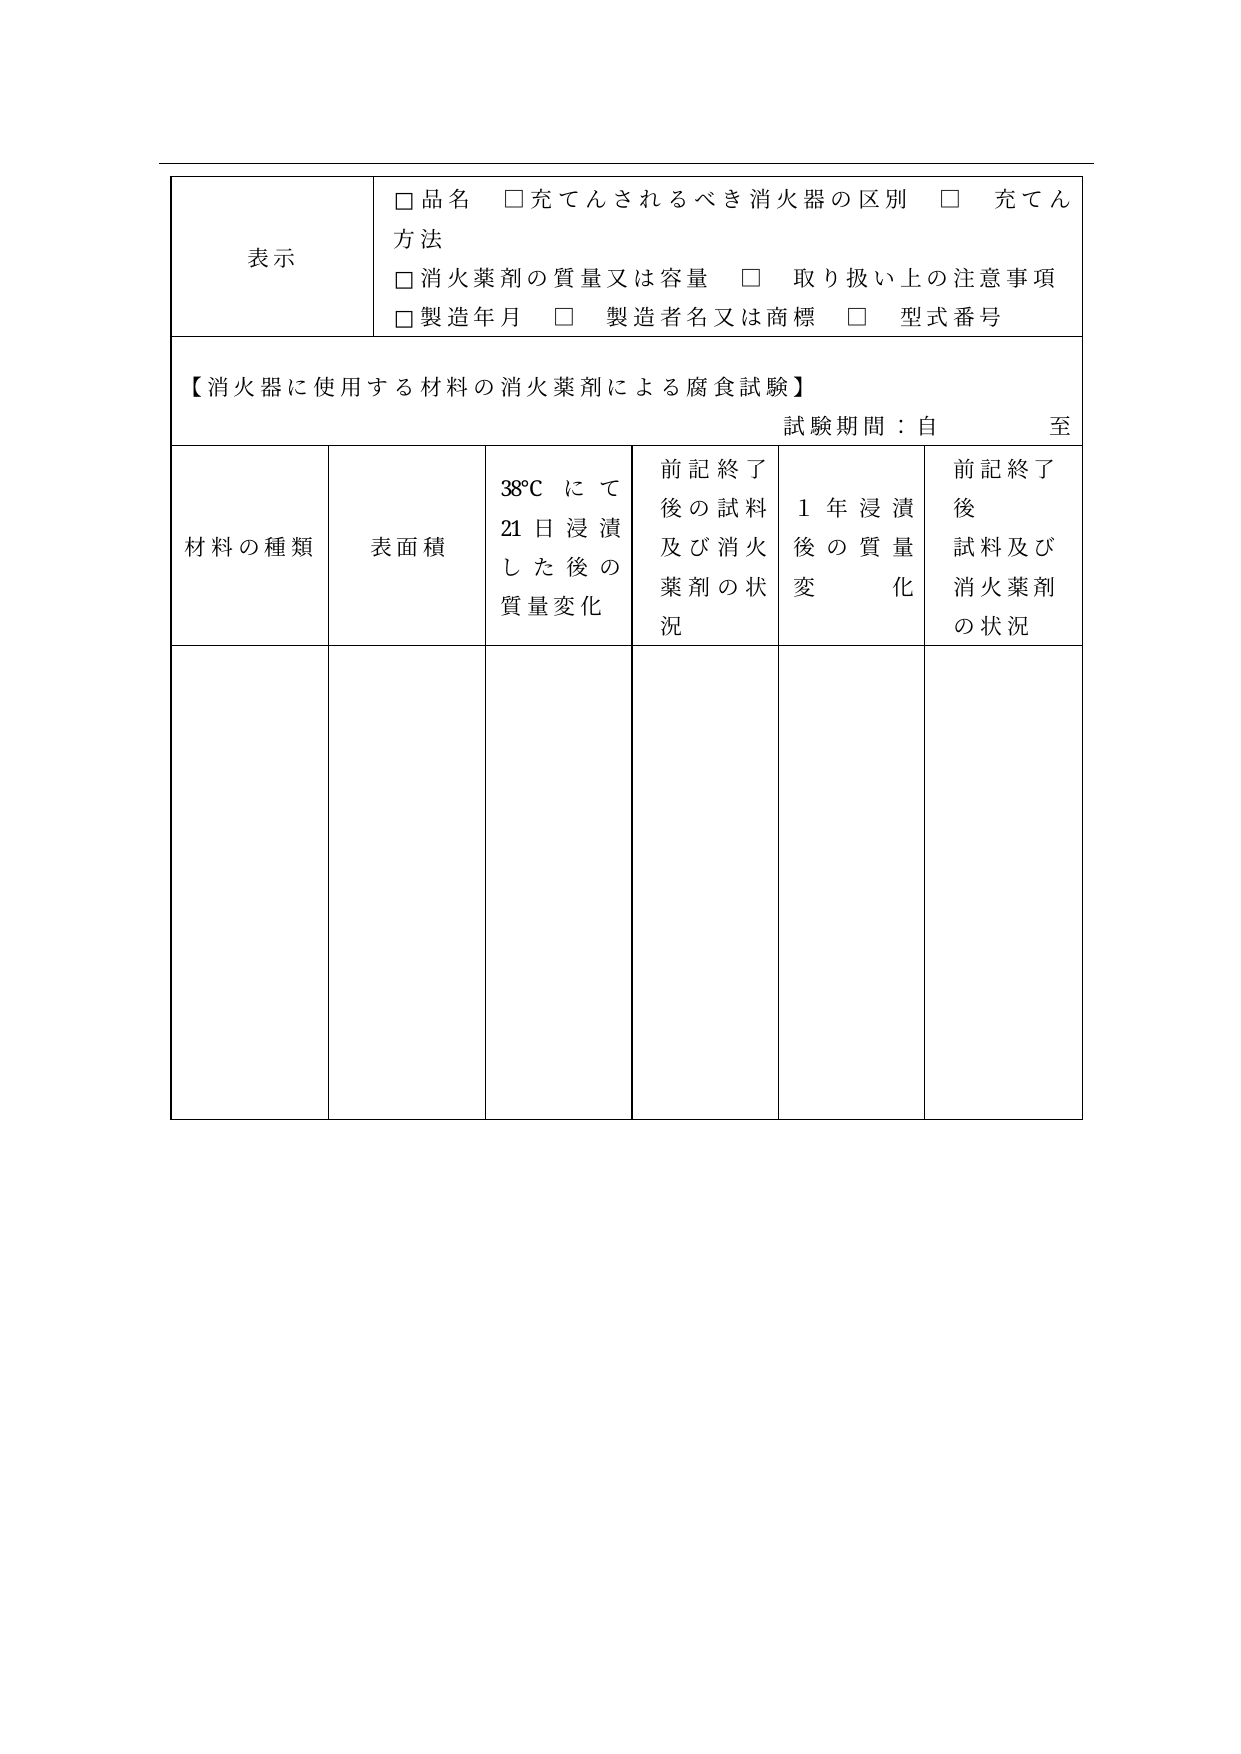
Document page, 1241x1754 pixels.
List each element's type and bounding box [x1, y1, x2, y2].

table_cell [159, 164, 1094, 1157]
